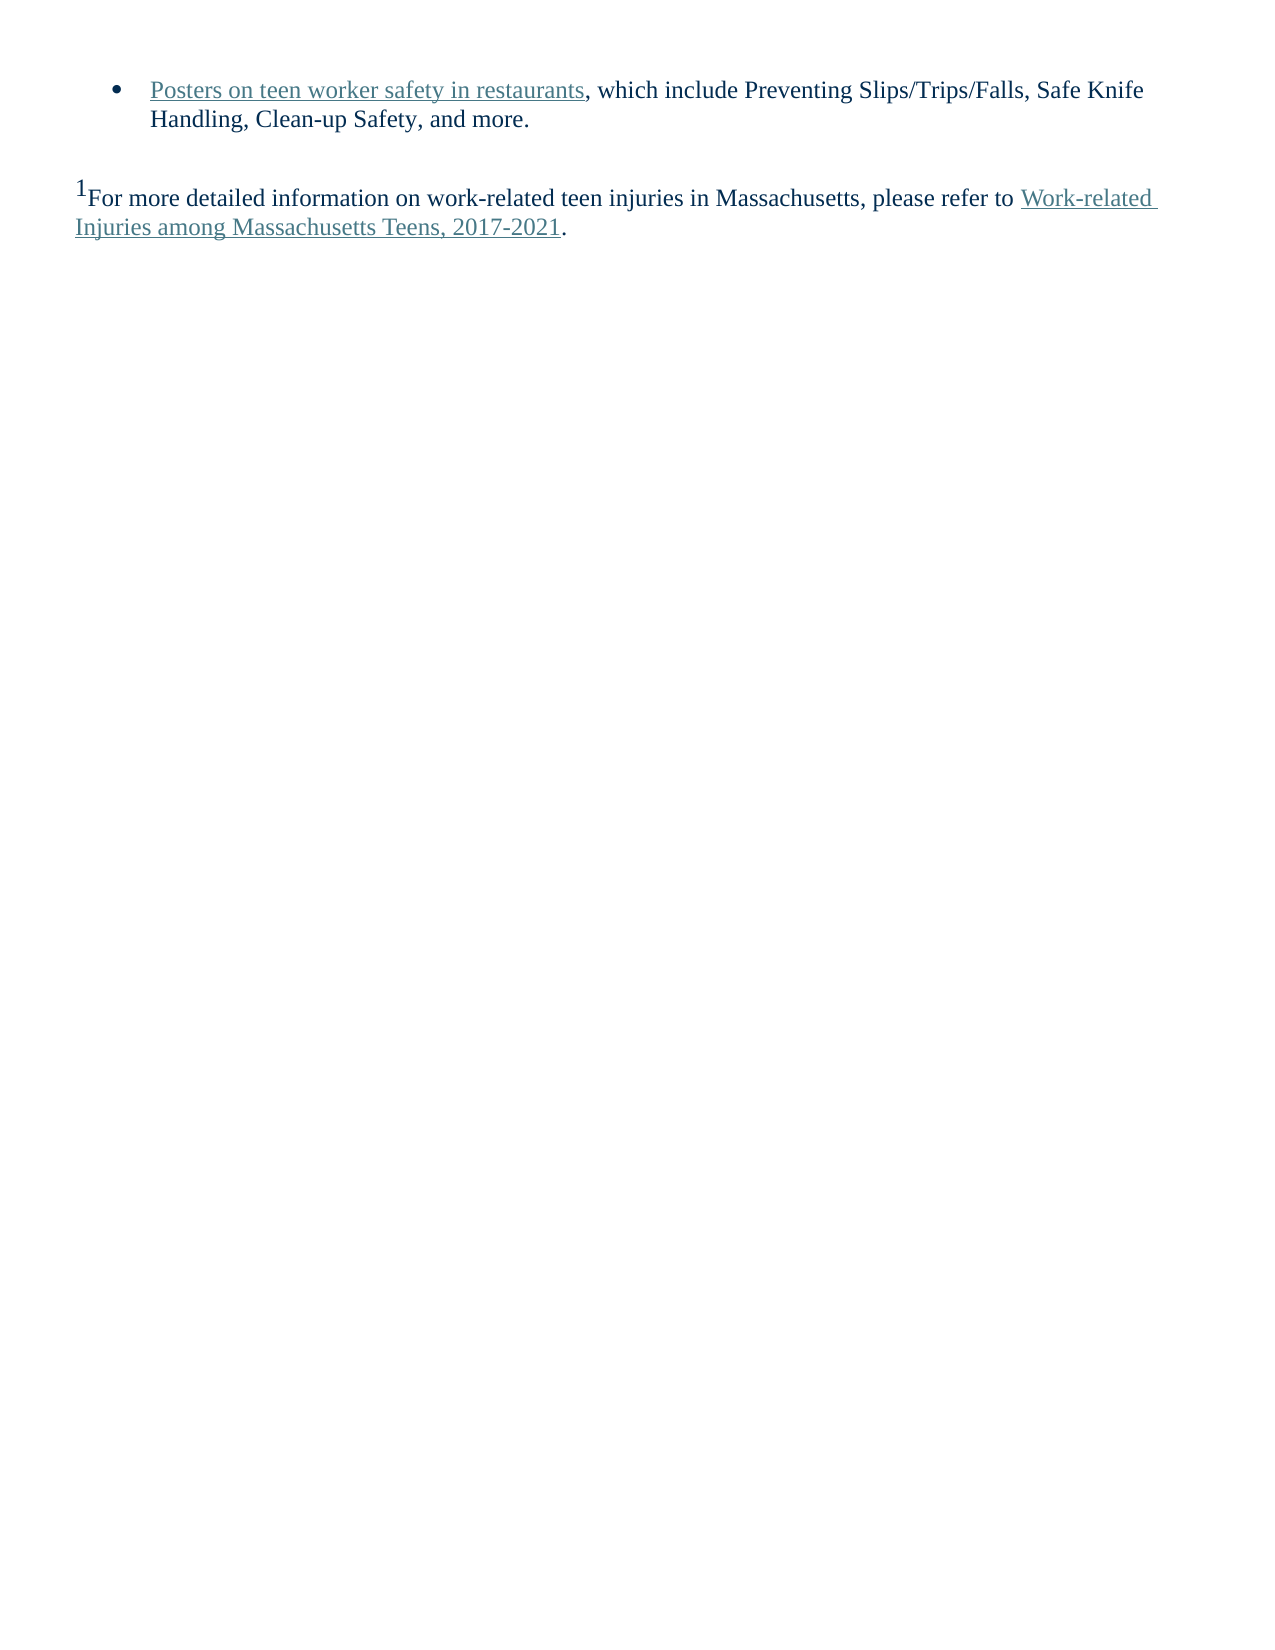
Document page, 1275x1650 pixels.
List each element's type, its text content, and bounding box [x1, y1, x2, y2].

list Posters on teen worker safety in restaurants, which include Preventing Slips/Trips/Falls, Safe Knife Handling, Clean-up Safety, and more. [112, 75, 1200, 132]
text 1For more detailed information on work-related teen injuries in Massachusetts, please refer to Work-related Injuries among Massachusetts Teens, 2017-2021. [75, 173, 1200, 241]
